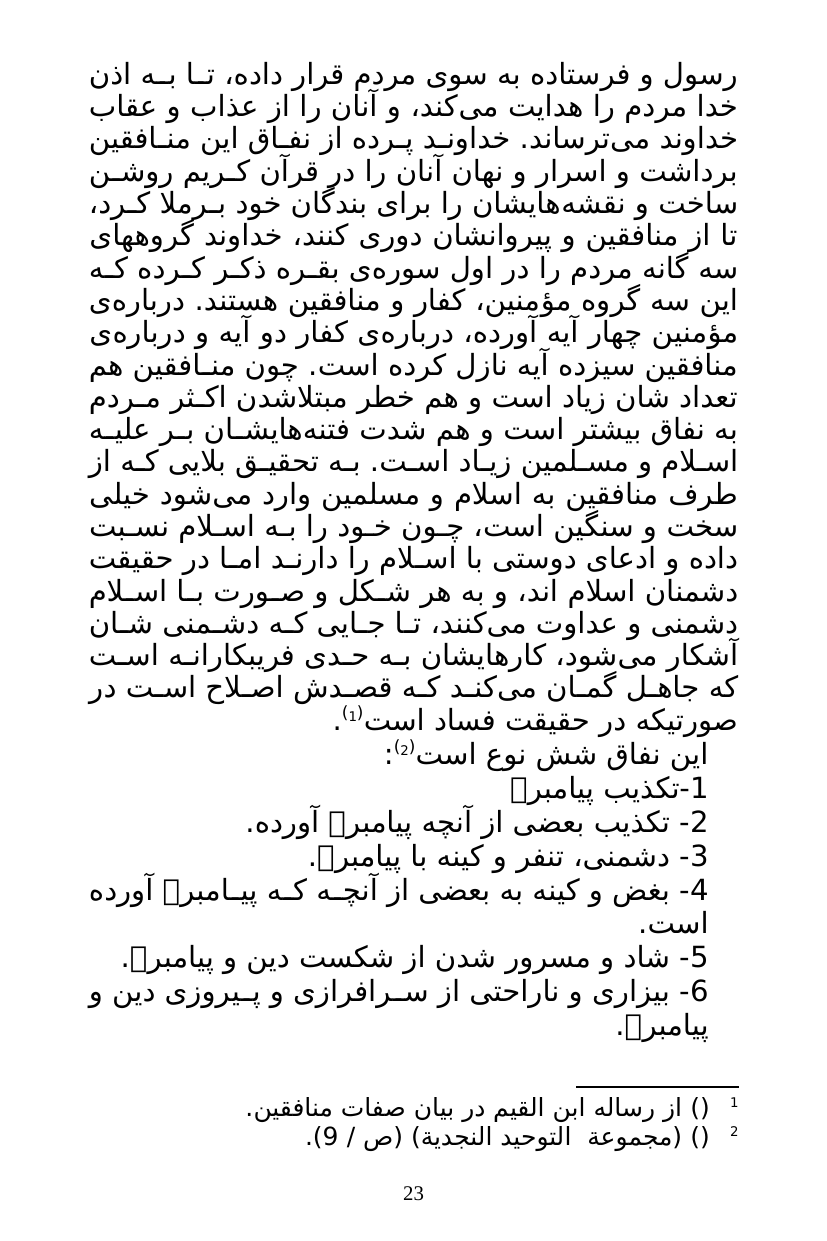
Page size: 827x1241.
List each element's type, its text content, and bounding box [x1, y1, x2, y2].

text 2- تکذیب بعضی از آنچه پیامبر آورده. [89, 805, 708, 839]
text 4- بغض و کینه به بعضی از آنچه که پیامبر آورده است. [89, 873, 708, 941]
text 3- دشمنی، تنفر و کینه با پیامبر. [89, 839, 708, 873]
text این نفاق شش نوع است(): [89, 737, 738, 771]
text 5- شاد و مسرور شدن از شکست دین و پیامبر. [89, 941, 708, 975]
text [89, 59, 738, 737]
text 1-تکذیب پیامبر [89, 771, 708, 805]
text 6- بیزاری و ناراحتی از سرافرازی و پیروزی دین و پیامبر. [89, 975, 708, 1043]
